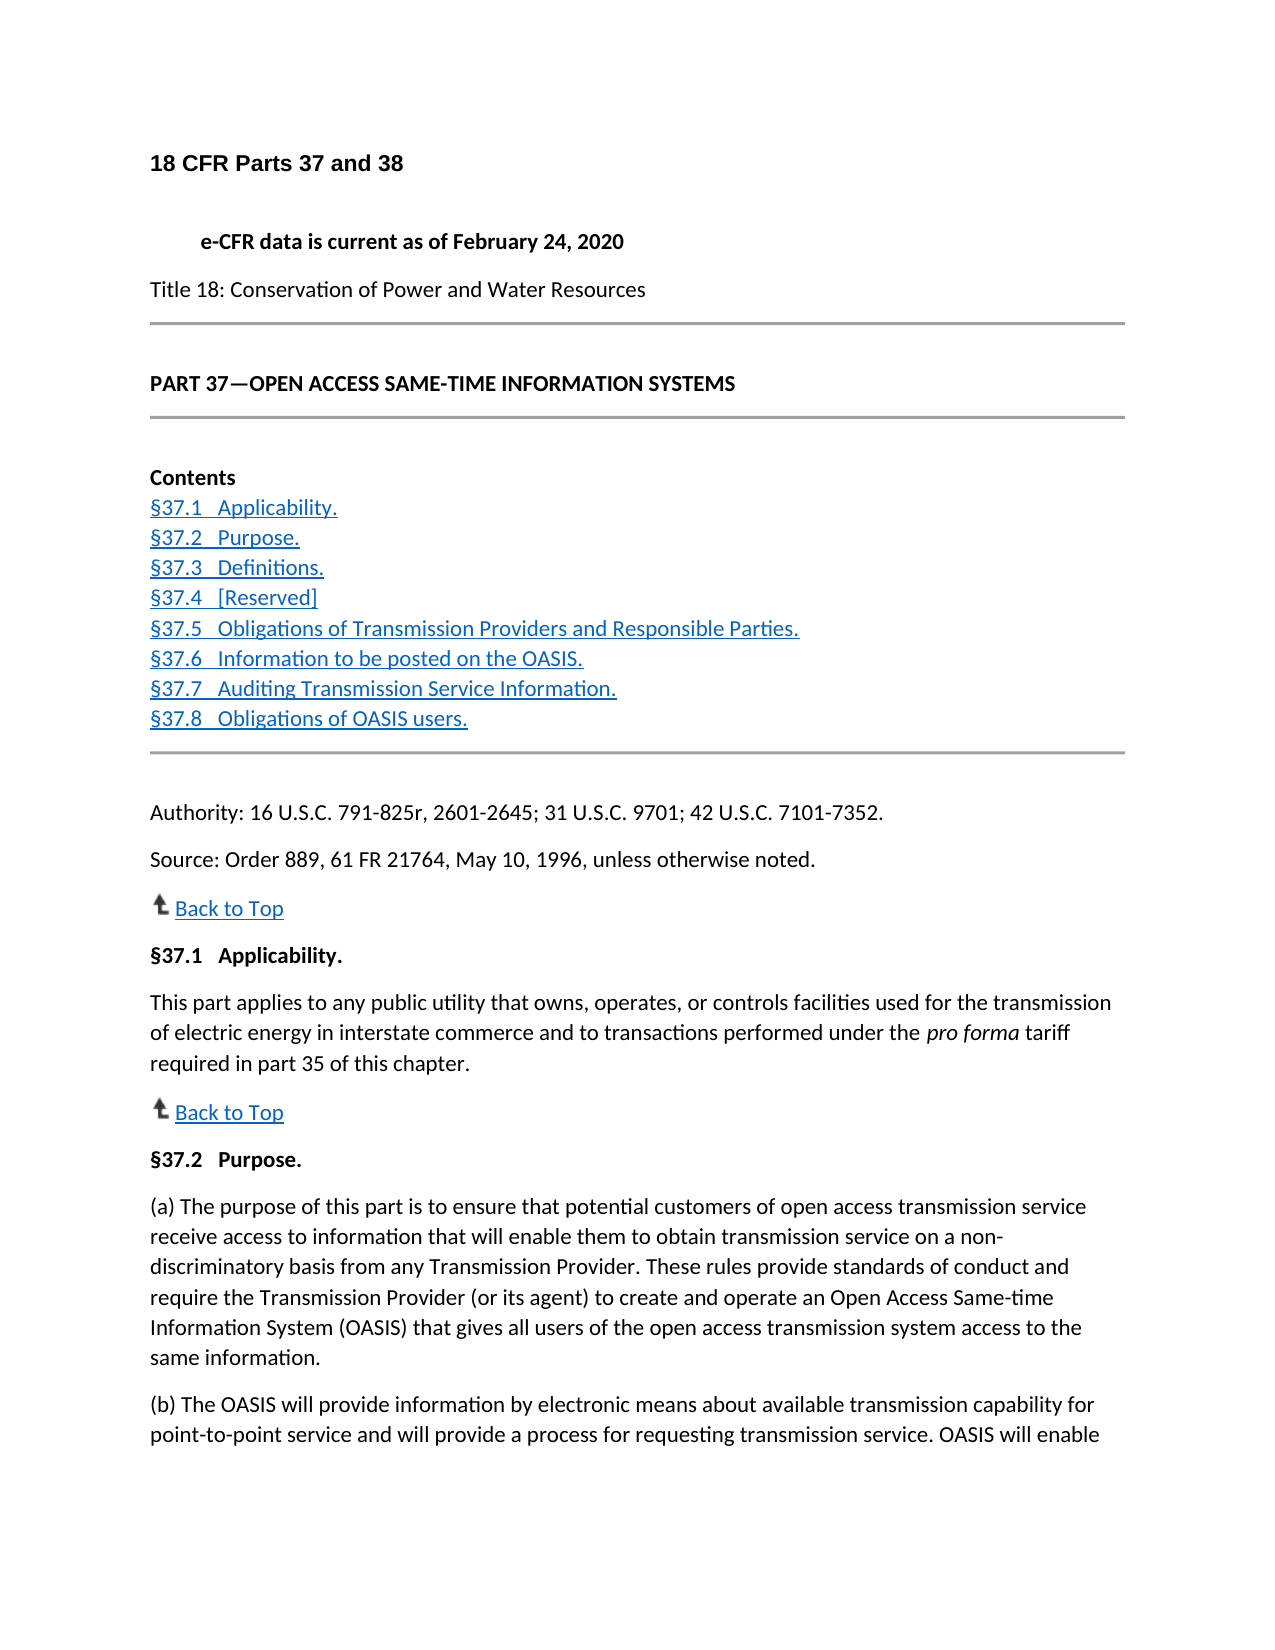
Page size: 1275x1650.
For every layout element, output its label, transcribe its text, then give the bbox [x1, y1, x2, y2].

table_header e-CFR data is current as of February 24, 2020 [199, 225, 1076, 275]
text (a) The purpose of this part is to ensure that potential customers of open access transmission service receive access to information that will enable them to obtain transmission service on a non-discriminatory basis from any Transmission Provider. These rules provide standards of conduct and require the Transmission Provider (or its agent) to create and operate an Open Access Same-time Information System (OASIS) that gives all users of the open access transmission system access to the same information. [150, 1192, 1125, 1371]
text 18 CFR Parts 37 and 38 [150, 150, 1125, 176]
text Source: Order 889, 61 FR 21764, May 10, 1996, unless otherwise noted. [150, 845, 1125, 873]
picture [150, 1095, 175, 1121]
text Back to Top [150, 892, 1125, 923]
text Authority: 16 U.S.C. 791-825r, 2601-2645; 31 U.S.C. 9701; 42 U.S.C. 7101-7352. [150, 798, 1125, 826]
text Contents §37.1 Applicability. §37.2 Purpose. §37.3 Definitions. §37.4 [Reserved] §37.5 Obligations of Transmission Providers and Responsible Parties. §37.6 Information to be posted on the OASIS. §37.7 Auditing Transmission Service Information. §37.8 Obligations of OASIS users. [150, 463, 1125, 732]
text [150, 1390, 1125, 1448]
text Back to Top [150, 1096, 1125, 1126]
picture [150, 891, 175, 917]
text PART 37—OPEN ACCESS SAME-TIME INFORMATION SYSTEMS [150, 369, 1125, 397]
text Title 18: Conservation of Power and Water Resources [150, 275, 1125, 303]
text §37.1 Applicability. [150, 941, 1125, 969]
text This part applies to any public utility that owns, operates, or controls facilities used for the transmission of electric energy in interstate commerce and to transactions performed under the pro forma tariff required in part 35 of this chapter. [150, 988, 1125, 1077]
text §37.2 Purpose. [150, 1145, 1125, 1173]
